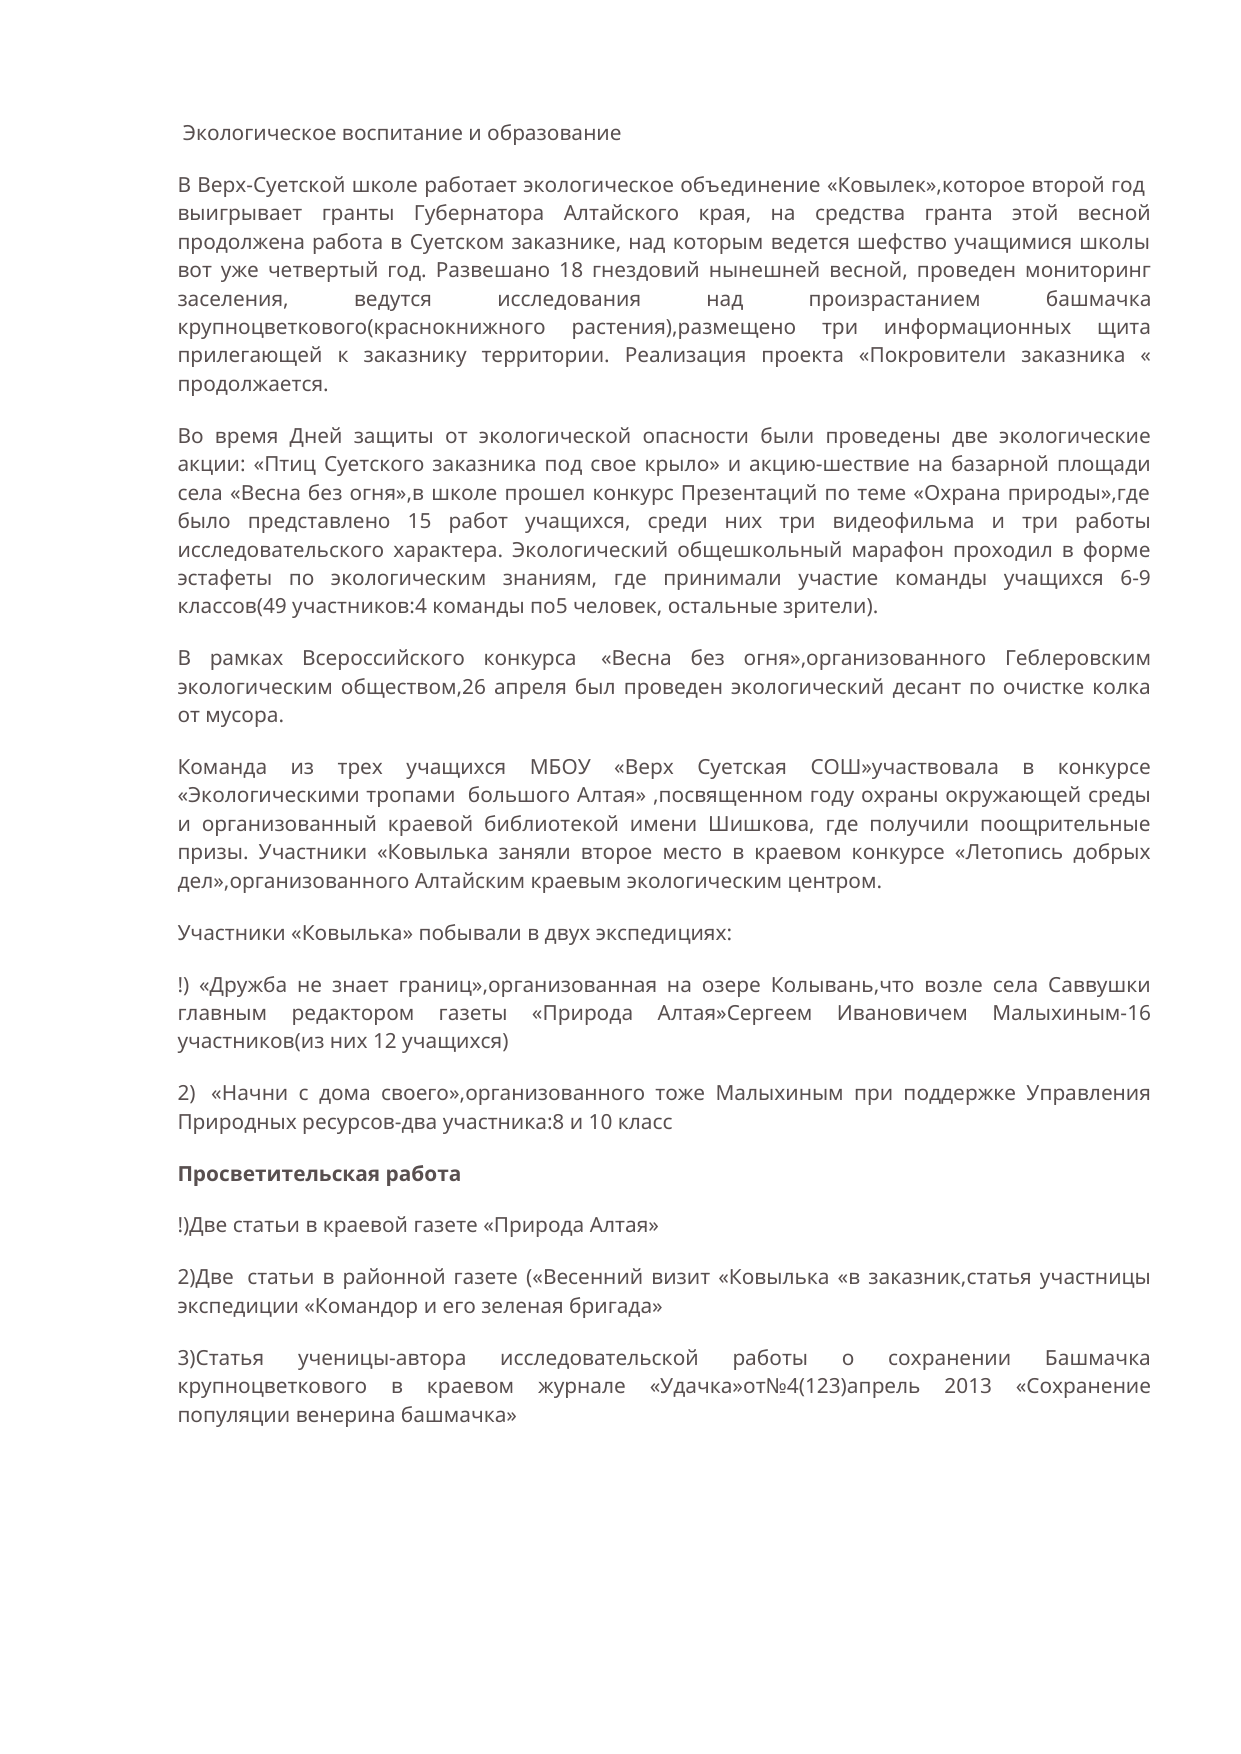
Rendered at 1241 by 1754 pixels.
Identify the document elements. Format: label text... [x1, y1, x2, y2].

text В Верх-Суетской школе работает экологическое объединение «Ковылек»,которое второй год выигрывает гранты Губернатора Алтайского края, на средства гранта этой весной продолжена работа в Суетском заказнике, над которым ведется шефство учащимися школы вот уже четвертый год. Развешано 18 гнездовий нынешней весной, проведен мониторинг заселения, ведутся исследования над произрастанием башмачка крупноцветкового(краснокнижного растения),размещено три информационных щита прилегающей к заказнику территории. Реализация проекта «Покровители заказника « продолжается. [177, 170, 1152, 397]
text 3)Статья ученицы-автора исследовательской работы о сохранении Башмачка крупноцветкового в краевом журнале «Удачка»от№4(123)апрель 2013 «Сохранение популяции венерина башмачка» [177, 1343, 1152, 1428]
text Экологическое воспитание и образование [177, 118, 1152, 147]
text 2)Две статьи в районной газете («Весенний визит «Ковылька «в заказник,статья участницы экспедиции «Командор и его зеленая бригада» [177, 1262, 1152, 1319]
text Просветительская работа [177, 1159, 1152, 1187]
text Во время Дней защиты от экологической опасности были проведены две экологические акции: «Птиц Суетского заказника под свое крыло» и акцию-шествие на базарной площади села «Весна без огня»,в школе прошел конкурс Презентаций по теме «Охрана природы»,где было представлено 15 работ учащихся, среди них три видеофильма и три работы исследовательского характера. Экологический общешкольный марафон проходил в форме эстафеты по экологическим знаниям, где принимали участие команды учащихся 6-9 классов(49 участников:4 команды по5 человек, остальные зрители). [177, 421, 1152, 620]
text 2) «Начни с дома своего»,организованного тоже Малыхиным при поддержке Управления Природных ресурсов-два участника:8 и 10 класс [177, 1078, 1152, 1135]
text Команда из трех учащихся МБОУ «Верх Суетская СОШ»участвовала в конкурсе «Экологическими тропами большого Алтая» ,посвященном году охраны окружающей среды и организованный краевой библиотекой имени Шишкова, где получили поощрительные призы. Участники «Ковылька заняли второе место в краевом конкурсе «Летопись добрых дел»,организованного Алтайским краевым экологическим центром. [177, 752, 1152, 894]
text !)Две статьи в краевой газете «Природа Алтая» [177, 1211, 1152, 1239]
text В рамках Всероссийского конкурса «Весна без огня»,организованного Геблеровским экологическим обществом,26 апреля был проведен экологический десант по очистке колка от мусора. [177, 643, 1152, 729]
text !) «Дружба не знает границ»,организованная на озере Колывань,что возле села Саввушки главным редактором газеты «Природа Алтая»Сергеем Ивановичем Малыхиным-16 участников(из них 12 учащихся) [177, 970, 1152, 1055]
text Участники «Ковылька» побывали в двух экспедициях: [177, 918, 1152, 946]
